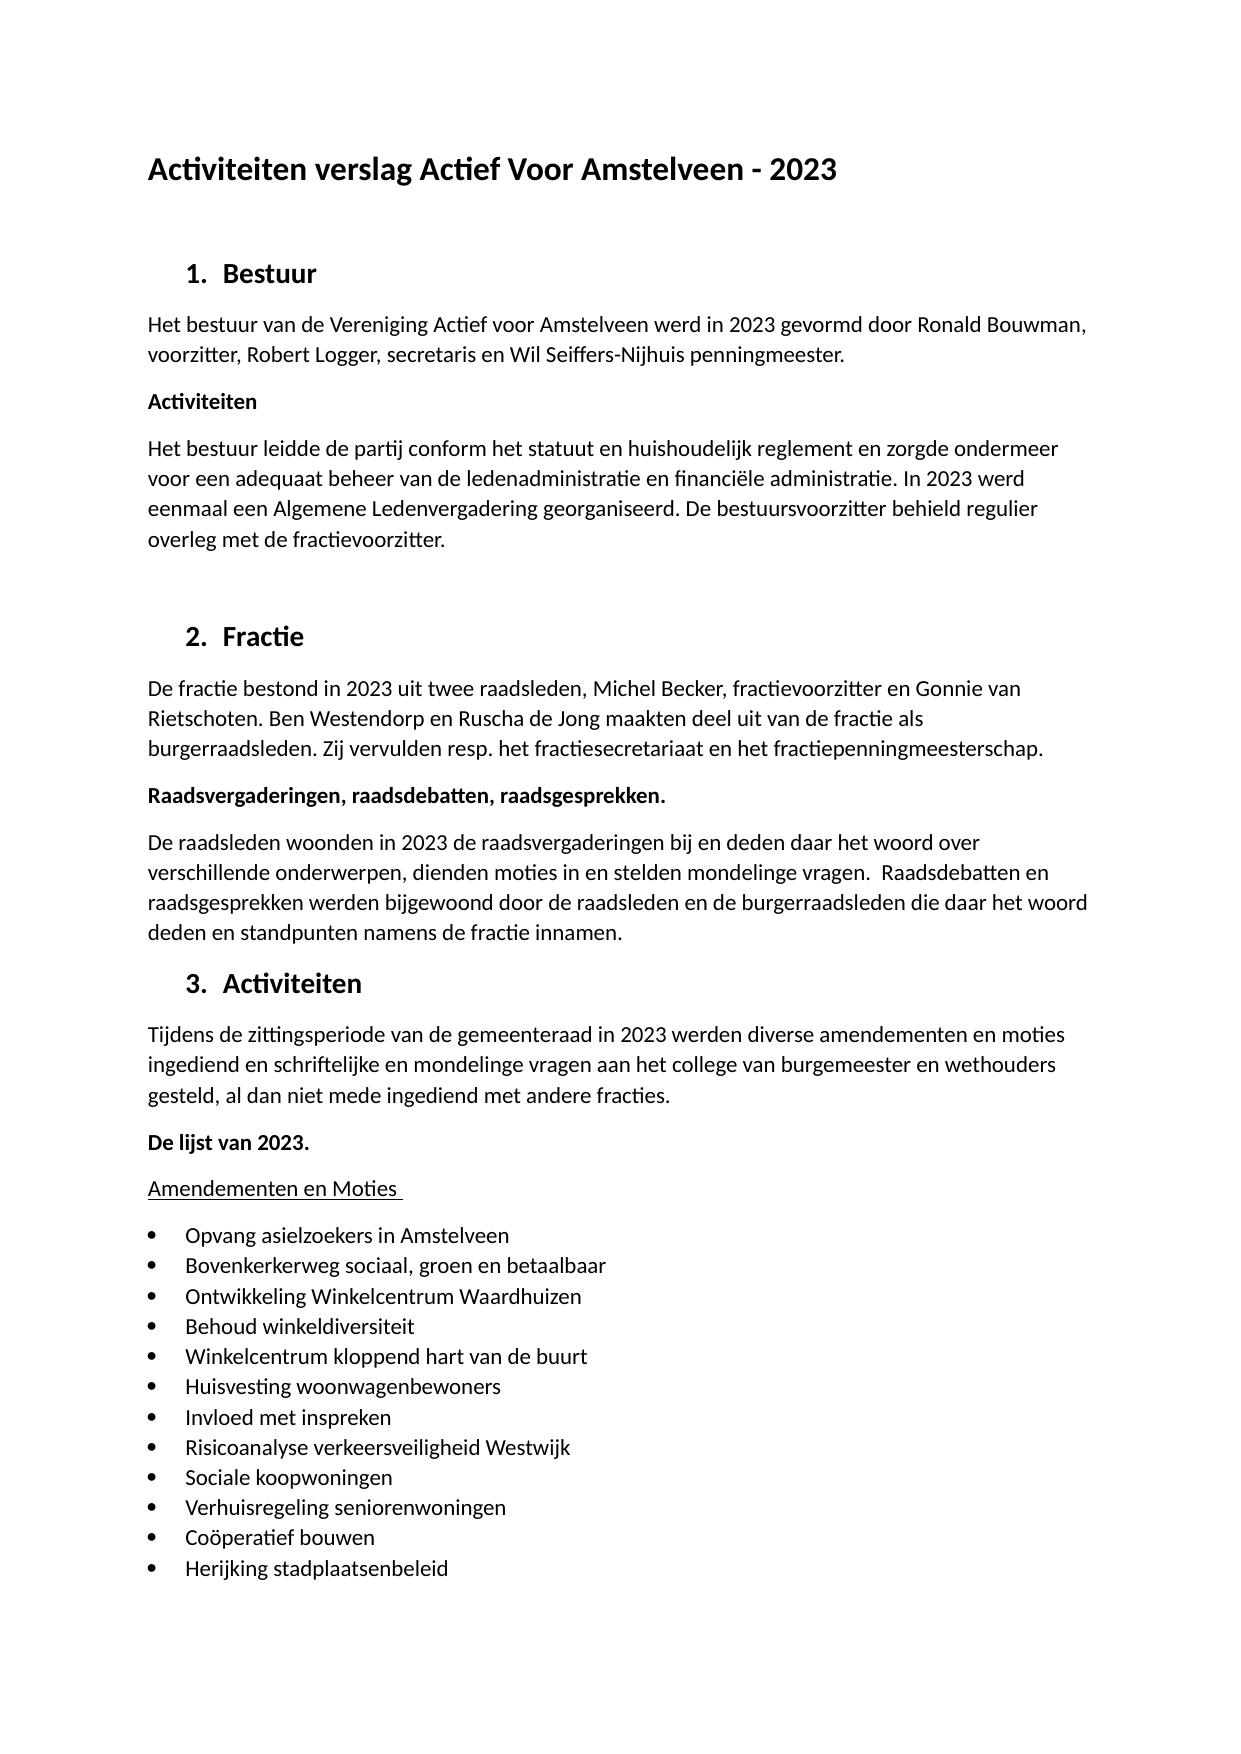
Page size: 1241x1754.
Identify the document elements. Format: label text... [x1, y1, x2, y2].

list Bestuur [185, 255, 1093, 291]
list Verhuisregeling seniorenwoningen [148, 1493, 1093, 1521]
text Raadsvergaderingen, raadsdebatten, raadsgesprekken. [148, 781, 1093, 809]
list Bovenkerkerweg sociaal, groen en betaalbaar [148, 1252, 1093, 1280]
list Behoud winkeldiversiteit [148, 1312, 1093, 1340]
text Tijdens de zittingsperiode van de gemeenteraad in 2023 werden diverse amendementen en moties ingediend en schriftelijke en mondelinge vragen aan het college van burgemeester en wethouders gesteld, al dan niet mede ingediend met andere fracties. [148, 1020, 1093, 1109]
text Activiteiten verslag Actief Voor Amstelveen - 2023 [148, 148, 1093, 188]
text Amendementen en Moties [148, 1174, 1093, 1203]
text De fractie bestond in 2023 uit twee raadsleden, Michel Becker, fractievoorzitter en Gonnie van Rietschoten. Ben Westendorp en Ruscha de Jong maakten deel uit van de fractie als burgerraadsleden. Zij vervulden resp. het fractiesecretariaat en het fractiepenningmeesterschap. [148, 674, 1093, 762]
text De raadsleden woonden in 2023 de raadsvergaderingen bij en deden daar het woord over verschillende onderwerpen, dienden moties in en stelden mondelinge vragen. Raadsdebatten en raadsgesprekken werden bijgewoond door de raadsleden en de burgerraadsleden die daar het woord deden en standpunten namens de fractie innamen. [148, 828, 1093, 946]
list Invloed met inspreken [148, 1403, 1093, 1431]
list Risicoanalyse verkeersveiligheid Westwijk [148, 1433, 1093, 1461]
list Huisvesting woonwagenbewoners [148, 1372, 1093, 1401]
list Ontwikkeling Winkelcentrum Waardhuizen [148, 1282, 1093, 1310]
list Herijking stadplaatsenbeleid [148, 1554, 1093, 1582]
text Het bestuur van de Vereniging Actief voor Amstelveen werd in 2023 gevormd door Ronald Bouwman, voorzitter, Robert Logger, secretaris en Wil Seiffers-Nijhuis penningmeester. [148, 310, 1093, 368]
text De lijst van 2023. [148, 1128, 1093, 1156]
list Sociale koopwoningen [148, 1463, 1093, 1491]
list Winkelcentrum kloppend hart van de buurt [148, 1342, 1093, 1370]
list Activiteiten [185, 965, 1093, 1001]
list Coöperatief bouwen [148, 1523, 1093, 1552]
list Opvang asielzoekers in Amstelveen [148, 1221, 1093, 1249]
text Activiteiten [148, 387, 1093, 415]
text Het bestuur leidde de partij conform het statuut en huishoudelijk reglement en zorgde ondermeer voor een adequaat beheer van de ledenadministratie en financiële administratie. In 2023 werd eenmaal een Algemene Ledenvergadering georganiseerd. De bestuursvoorzitter behield regulier overleg met de fractievoorzitter. [148, 434, 1093, 553]
list Fractie [185, 618, 1093, 654]
